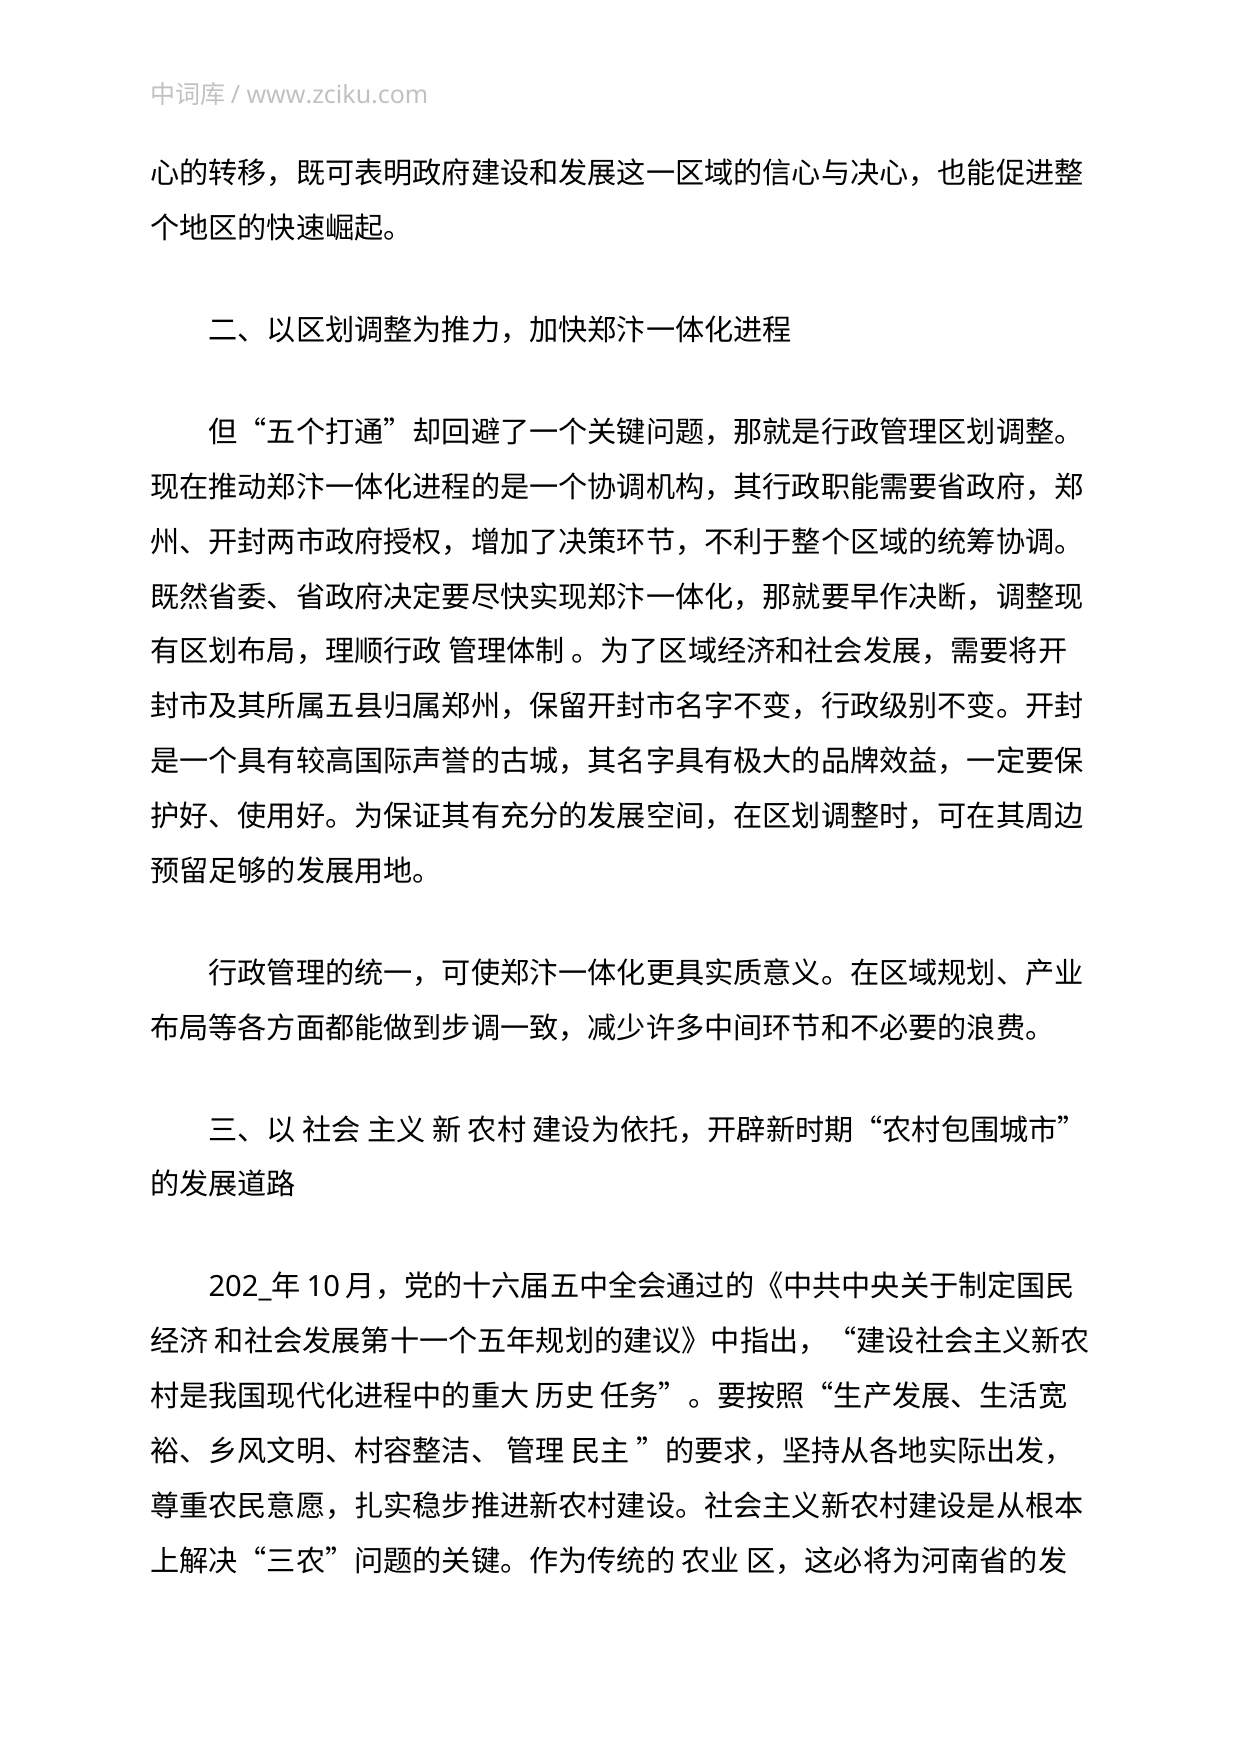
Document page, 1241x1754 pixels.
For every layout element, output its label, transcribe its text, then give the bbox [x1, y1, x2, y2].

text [150, 150, 1090, 247]
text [150, 1263, 1090, 1579]
text 三、以 社会 主义 新 农村 建设为依托，开辟新时期“农村包围城市”的发展道路 [150, 1106, 1090, 1203]
text 行政管理的统一，可使郑汴一体化更具实质意义。在区域规划、产业布局等各方面都能做到步调一致，减少许多中间环节和不必要的浪费。 [150, 949, 1090, 1047]
text 但“五个打通”却回避了一个关键问题，那就是行政管理区划调整。现在推动郑汴一体化进程的是一个协调机构，其行政职能需要省政府，郑州、开封两市政府授权，增加了决策环节，不利于整个区域的统筹协调。既然省委、省政府决定要尽快实现郑汴一体化，那就要早作决断，调整现有区划布局，理顺行政 管理体制 。为了区域经济和社会发展，需要将开封市及其所属五县归属郑州，保留开封市名字不变，行政级别不变。开封是一个具有较高国际声誉的古城，其名字具有极大的品牌效益，一定要保护好、使用好。为保证其有充分的发展空间，在区划调整时，可在其周边预留足够的发展用地。 [150, 408, 1090, 890]
text 二、以区划调整为推力，加快郑汴一体化进程 [150, 307, 1090, 349]
